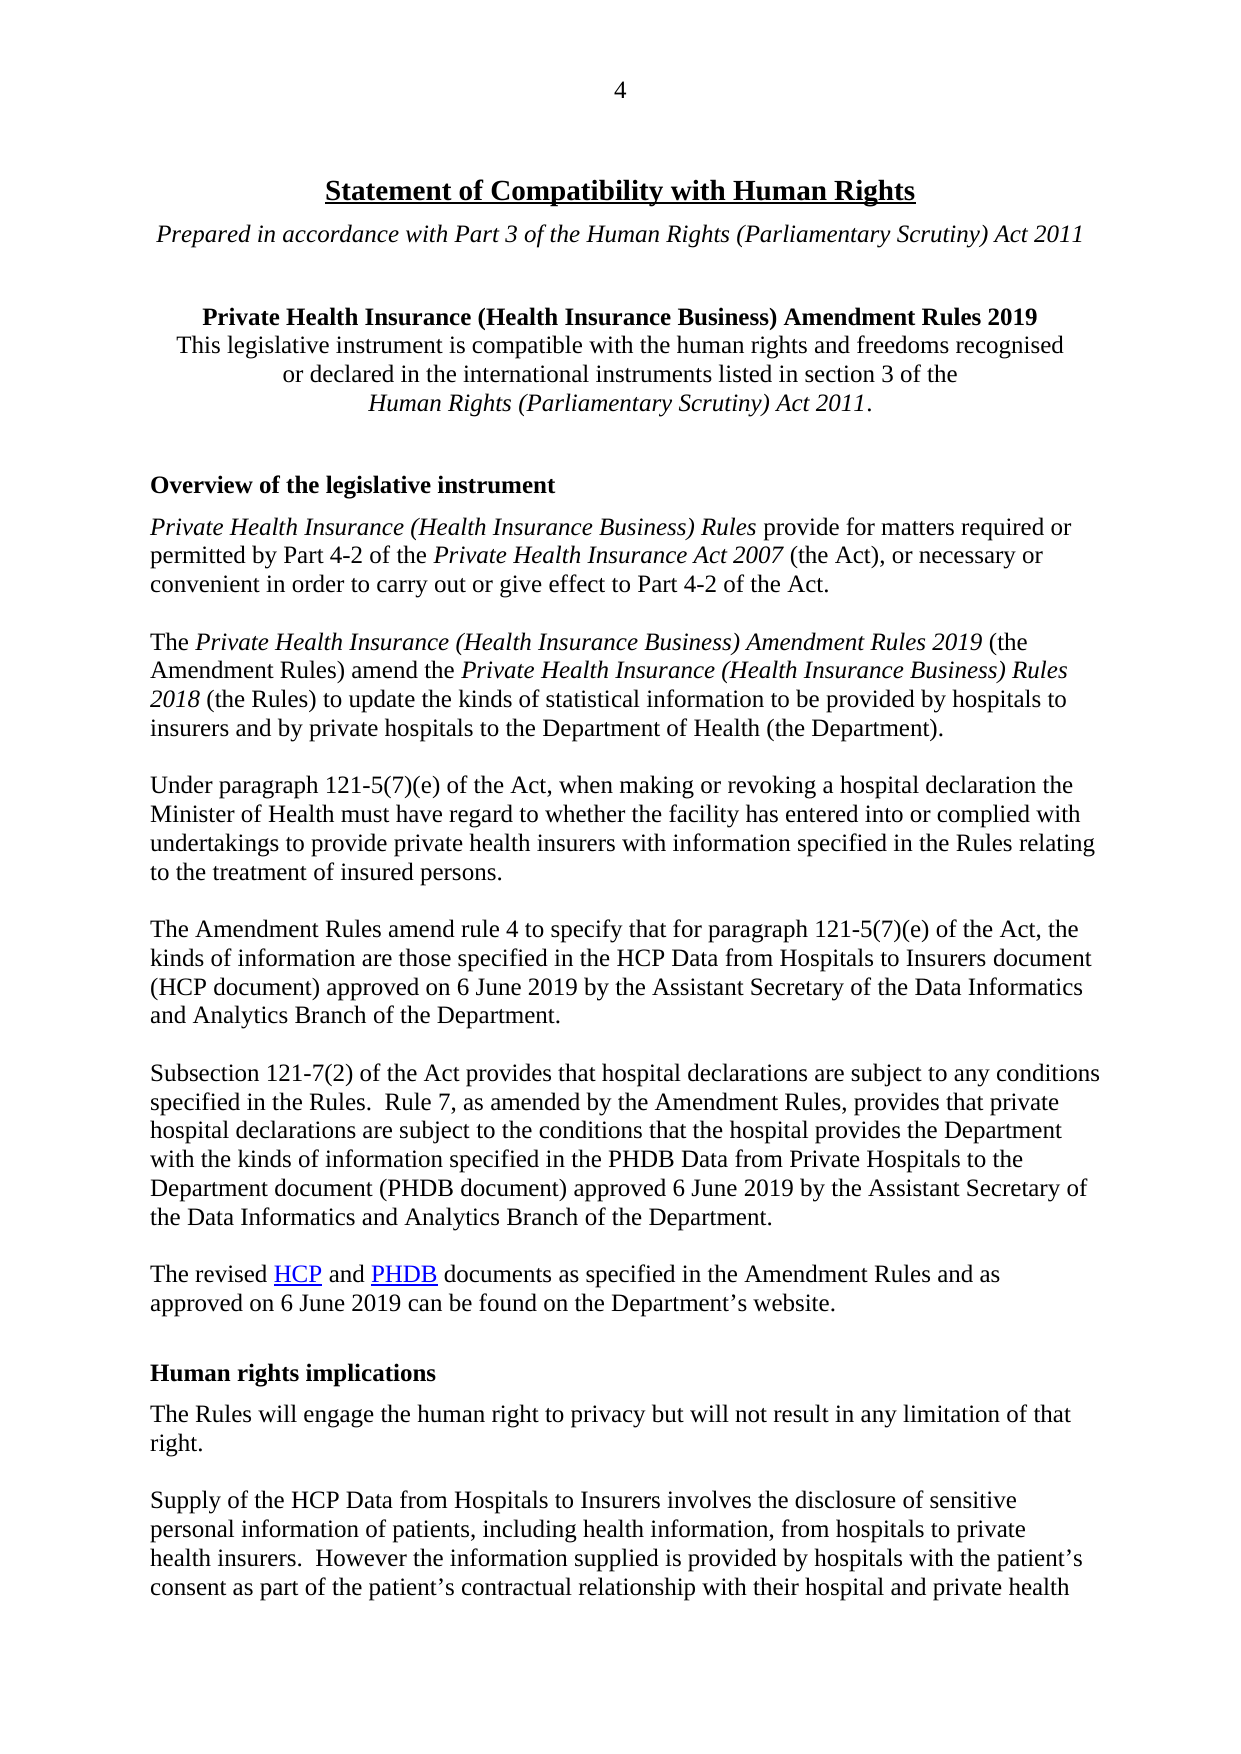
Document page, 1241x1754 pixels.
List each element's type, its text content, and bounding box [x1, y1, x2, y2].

text This legislative instrument is compatible with the human rights and freedoms recognised or declared in the international instruments listed in section 3 of the Human Rights (Parliamentary Scrutiny) Act 2011. [150, 331, 1090, 417]
text The Private Health Insurance (Health Insurance Business) Amendment Rules 2019 (the Amendment Rules) amend the Private Health Insurance (Health Insurance Business) Rules 2018 (the Rules) to update the kinds of statistical information to be provided by hospitals to insurers and by private hospitals to the Department of Health (the Department). [150, 627, 1110, 742]
text Under paragraph 121-5(7)(e) of the Act, when making or revoking a hospital declaration the Minister of Health must have regard to whether the facility has entered into or complied with undertakings to provide private health insurers with information specified in the Rules relating to the treatment of insured persons. [150, 771, 1110, 886]
text Human rights implications [150, 1358, 1090, 1387]
subtitle The revised HCP and PHDB documents as specified in the Amendment Rules and as approved on 6 June 2019 can be found on the Department’s website. [150, 1259, 1090, 1317]
text The Rules will engage the human right to privacy but will not result in any limitation of that right. [150, 1399, 1090, 1457]
text Statement of Compatibility with Human Rights [150, 173, 1090, 207]
subtitle Private Health Insurance (Health Insurance Business) Rules provide for matters required or permitted by Part 4-2 of the Private Health Insurance Act 2007 (the Act), or necessary or convenient in order to carry out or give effect to Part 4-2 of the Act. [150, 512, 1110, 598]
text Prepared in accordance with Part 3 of the Human Rights (Parliamentary Scrutiny) Act 2011 [150, 219, 1090, 248]
text Subsection 121-7(2) of the Act provides that hospital declarations are subject to any conditions specified in the Rules. Rule 7, as amended by the Amendment Rules, provides that private hospital declarations are subject to the conditions that the hospital provides the Department with the kinds of information specified in the PHDB Data from Private Hospitals to the Department document (PHDB document) approved 6 June 2019 by the Assistant Secretary of the Data Informatics and Analytics Branch of the Department. [150, 1058, 1110, 1231]
text Overview of the legislative instrument [150, 471, 1090, 499]
text The Amendment Rules amend rule 4 to specify that for paragraph 121-5(7)(e) of the Act, the kinds of information are those specified in the HCP Data from Hospitals to Insurers document (HCP document) approved on 6 June 2019 by the Assistant Secretary of the Data Informatics and Analytics Branch of the Department. [150, 914, 1110, 1029]
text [150, 1486, 1090, 1601]
text Private Health Insurance (Health Insurance Business) Amendment Rules 2019 [150, 302, 1090, 331]
